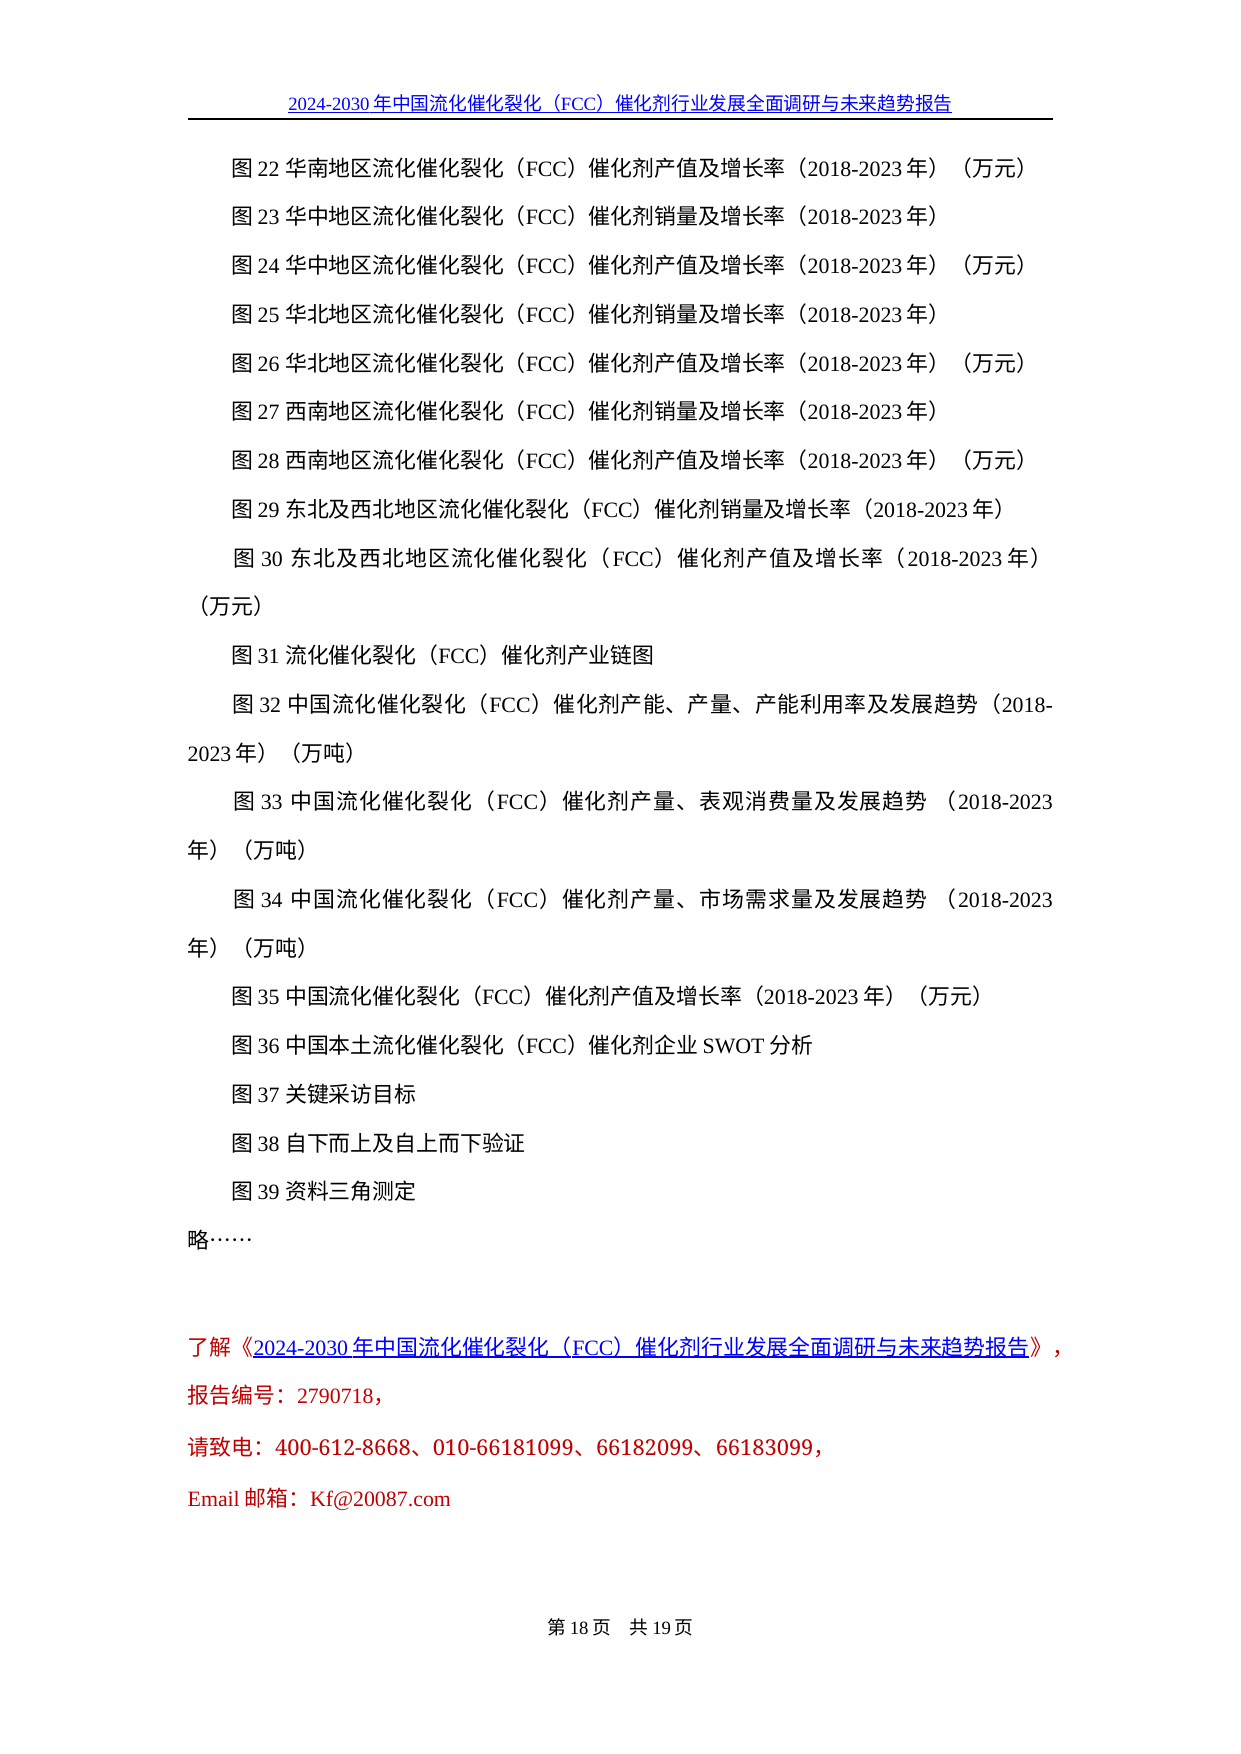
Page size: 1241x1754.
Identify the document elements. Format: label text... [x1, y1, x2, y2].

text 请致电：400-612-8668、010-66181099、66182099、66183099， [187, 1429, 1053, 1462]
text 了解《2024-2030年中国流化催化裂化（FCC）催化剂行业发展全面调研与未来趋势报告》，报告编号：2790718， [187, 1329, 1053, 1410]
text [187, 150, 1053, 1255]
text Email邮箱：Kf@20087.com [187, 1481, 1053, 1513]
